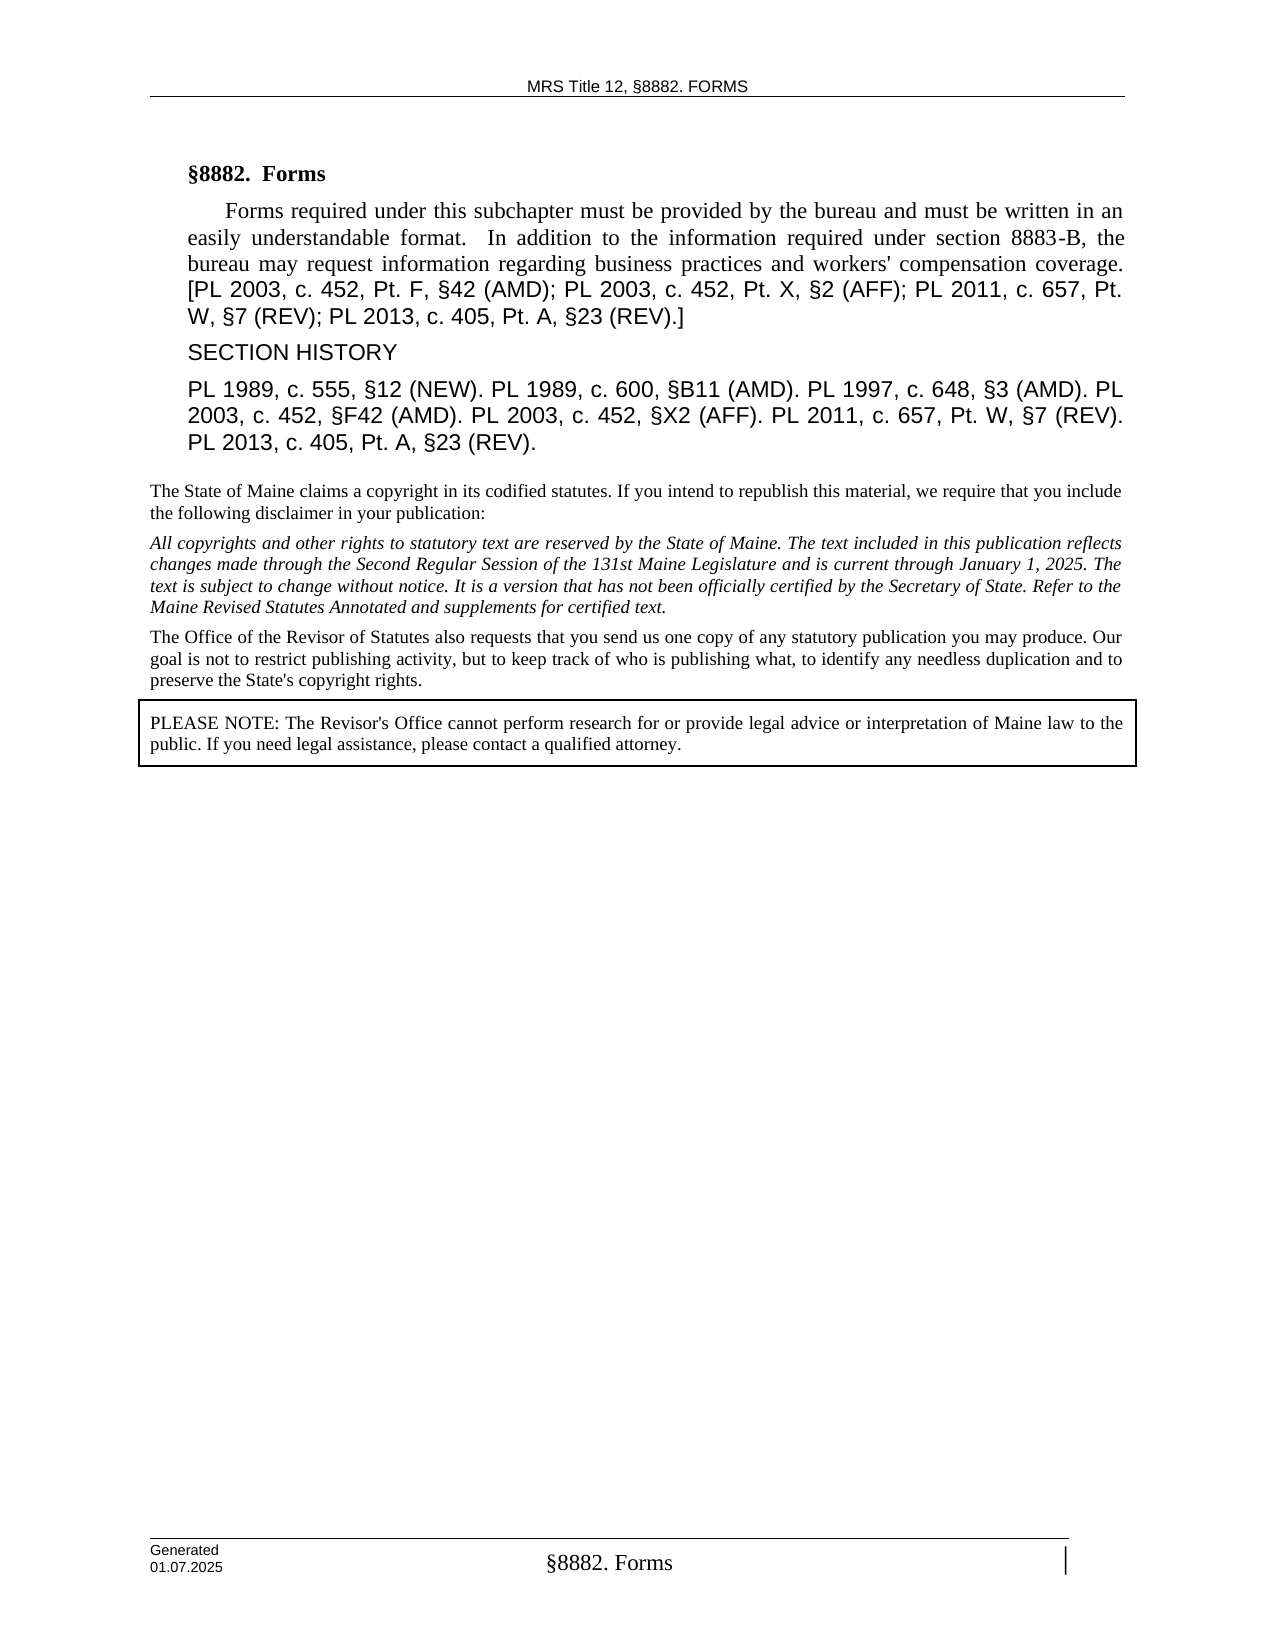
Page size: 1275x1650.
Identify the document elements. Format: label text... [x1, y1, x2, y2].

text All copyrights and other rights to statutory text are reserved by the State of Maine. The text included in this publication reflects changes made through the Second Regular Session of the 131st Maine Legislature and is current through January 1, 2025 . The text is subject to change without notice. It is a version that has not been officially certified by the Secretary of State. Refer to the Maine Revised Statutes Annotated and supplements for certified text. [150, 532, 1125, 618]
text The State of Maine claims a copyright in its codified statutes. If you intend to republish this material, we require that you include the following disclaimer in your publication: [150, 480, 1125, 523]
text The Office of the Revisor of Statutes also requests that you send us one copy of any statutory publication you may produce. Our goal is not to restrict publishing activity, but to keep track of who is publishing what, to identify any needless duplication and to preserve the State's copyright rights. [150, 626, 1125, 691]
text PL 1989, c. 555, §12 (NEW). PL 1989, c. 600, §B11 (AMD). PL 1997, c. 648, §3 (AMD). PL 2003, c. 452, §F42 (AMD). PL 2003, c. 452, §X2 (AFF). PL 2011, c. 657, Pt. W, §7 (REV). PL 2013, c. 405, Pt. A, §23 (REV). [187, 376, 1125, 455]
text §8882. Forms [187, 160, 1125, 187]
text Forms required under this subchapter must be provided by the bureau and must be written in an easily understandable format. In addition to the information required under section 8883‑B, the bureau may request information regarding business practices and workers' compensation coverage. [PL 2003, c. 452, Pt. F, §42 (AMD); PL 2003, c. 452, Pt. X, §2 (AFF); PL 2011, c. 657, Pt. W, §7 (REV); PL 2013, c. 405, Pt. A, §23 (REV).] [187, 197, 1125, 329]
text SECTION HISTORY [187, 339, 1125, 366]
text PLEASE NOTE: The Revisor's Office cannot perform research for or provide legal advice or interpretation of Maine law to the public. If you need legal assistance, please contact a qualified attorney. [140, 701, 1135, 765]
